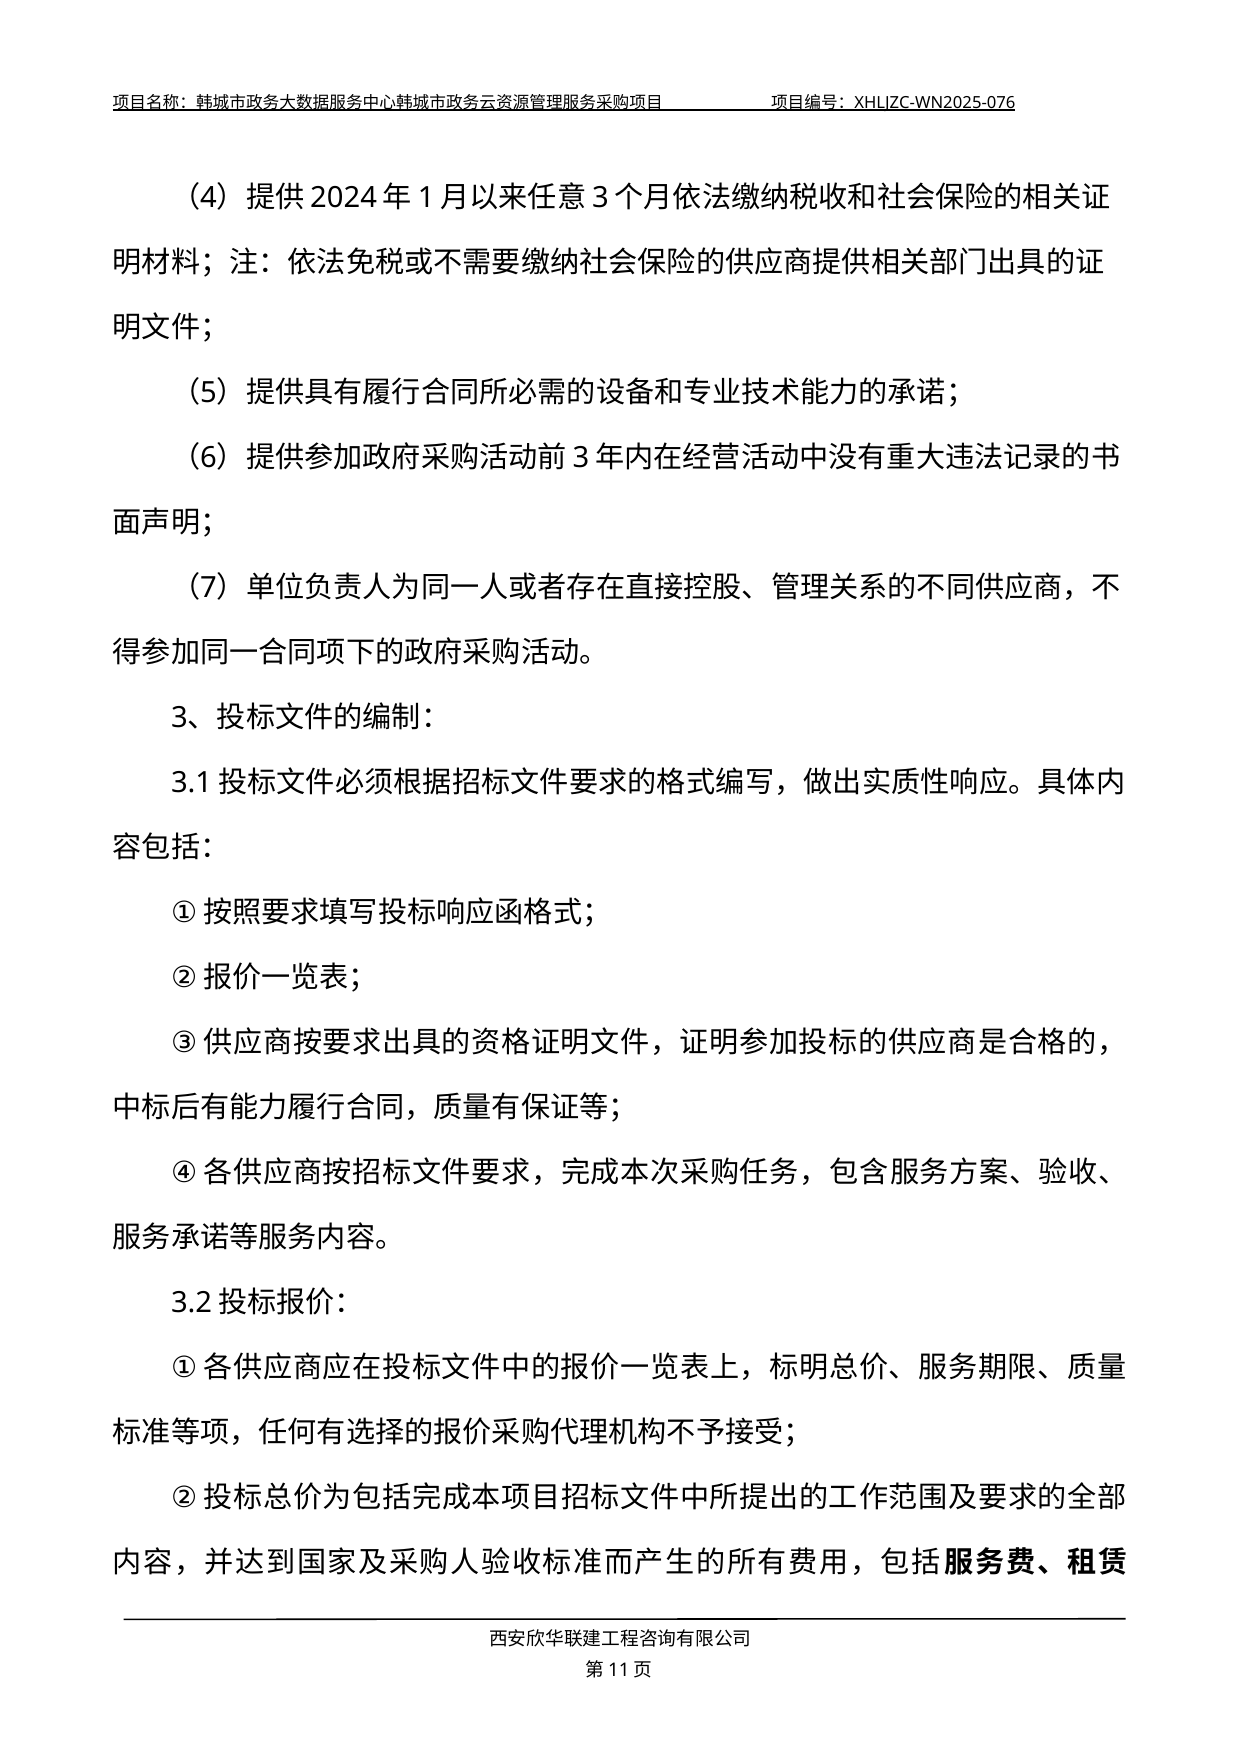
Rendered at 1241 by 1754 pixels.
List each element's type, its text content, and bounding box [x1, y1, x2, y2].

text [112, 1462, 1128, 1592]
text ④各供应商按招标文件要求，完成本次采购任务，包含服务方案、验收、服务承诺等服务内容。 [112, 1137, 1128, 1267]
list （7）单位负责人为同一人或者存在直接控股、管理关系的不同供应商，不得参加同一合同项下的政府采购活动。 [112, 552, 1128, 682]
text 3.1投标文件必须根据招标文件要求的格式编写，做出实质性响应。具体内容包括： [112, 747, 1128, 877]
text ①按照要求填写投标响应函格式； [112, 877, 1128, 942]
text ②报价一览表； [112, 942, 1128, 1007]
text （4）提供2024年1月以来任意3个月依法缴纳税收和社会保险的相关证明材料；注：依法免税或不需要缴纳社会保险的供应商提供相关部门出具的证明文件； [112, 162, 1128, 357]
text （6）提供参加政府采购活动前3年内在经营活动中没有重大违法记录的书面声明； [112, 422, 1128, 552]
text （5）提供具有履行合同所必需的设备和专业技术能力的承诺； [112, 357, 1128, 422]
text ①各供应商应在投标文件中的报价一览表上，标明总价、服务期限、质量标准等项，任何有选择的报价采购代理机构不予接受； [112, 1332, 1128, 1462]
text 3、投标文件的编制： [112, 682, 1128, 747]
text 3.2投标报价： [112, 1267, 1128, 1332]
text ③供应商按要求出具的资格证明文件，证明参加投标的供应商是合格的，中标后有能力履行合同，质量有保证等； [112, 1007, 1128, 1137]
